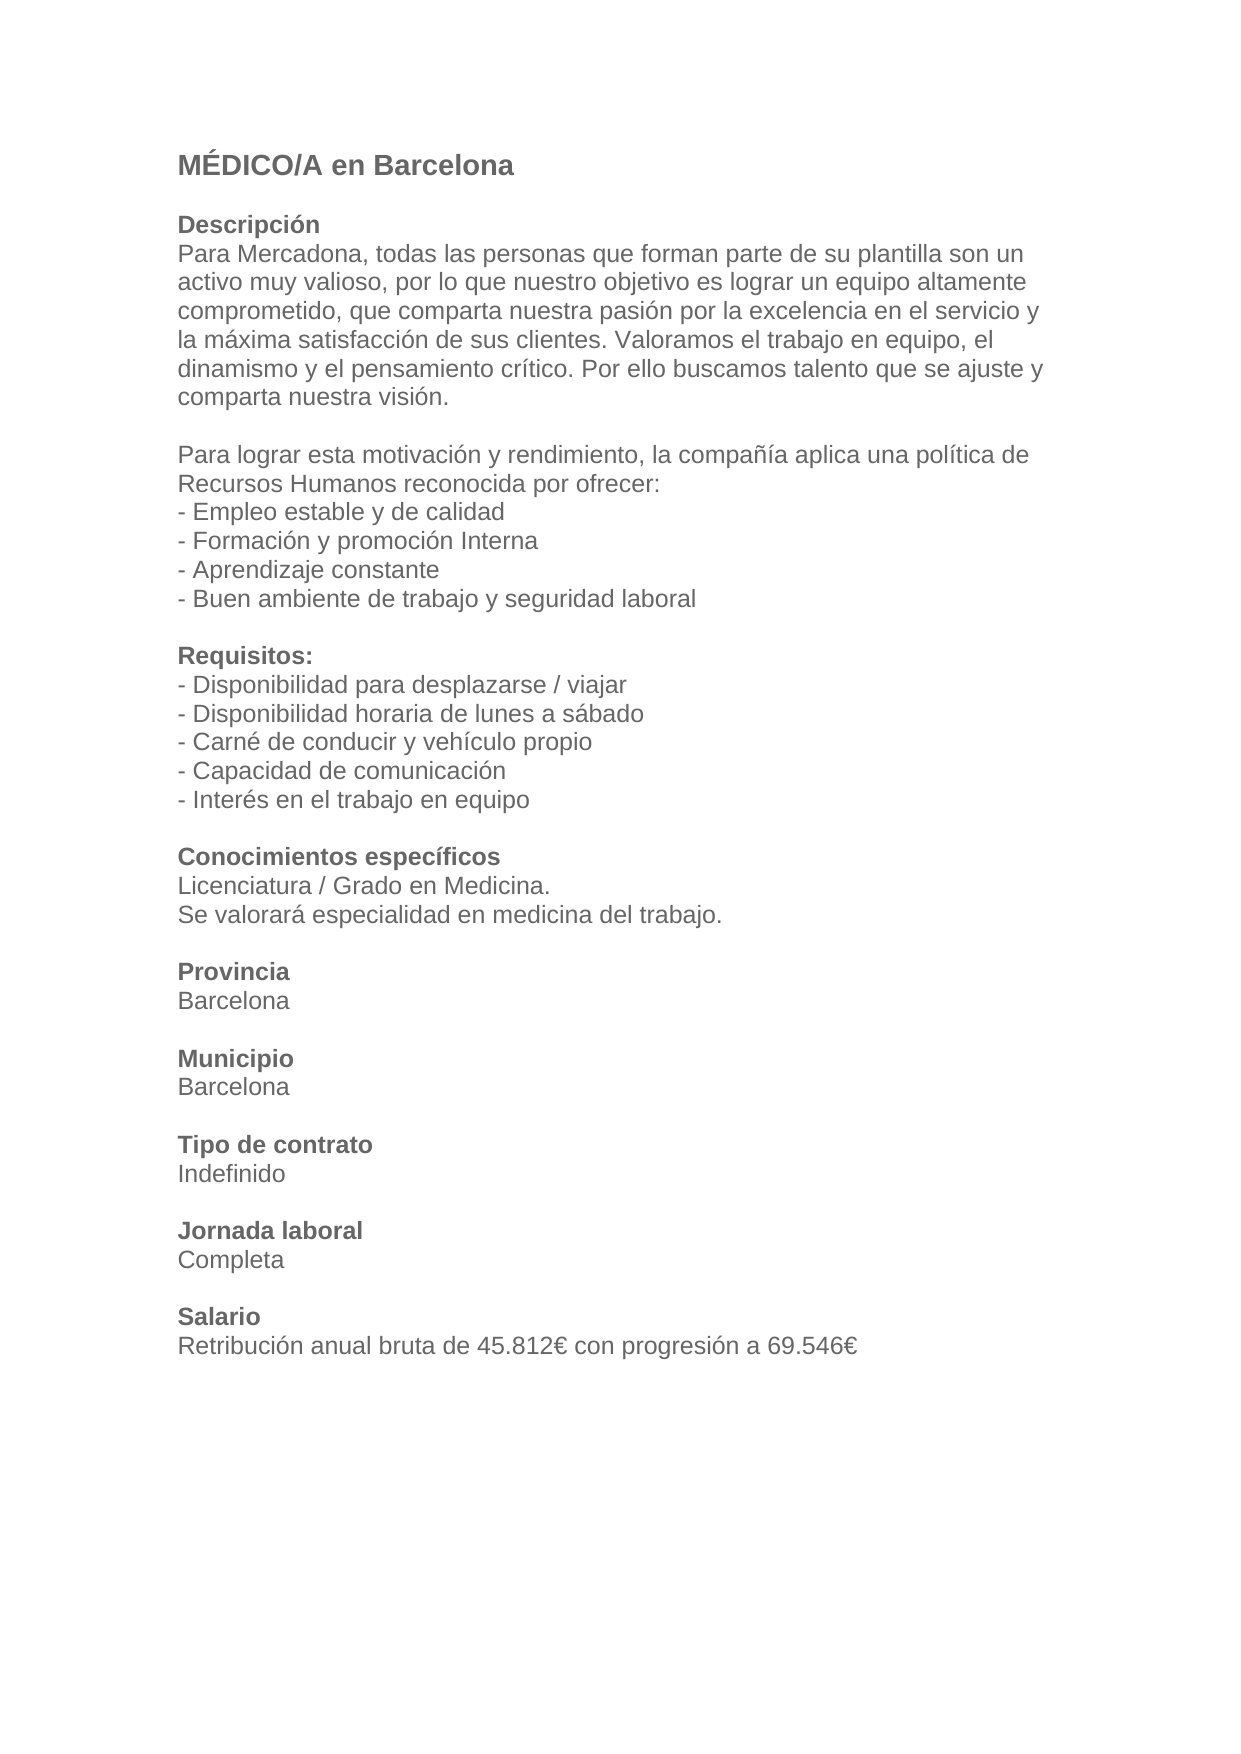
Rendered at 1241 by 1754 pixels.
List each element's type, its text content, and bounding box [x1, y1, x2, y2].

text Retribución anual bruta de 45.812€ con progresión a 69.546€ [177, 1331, 1063, 1360]
text Para Mercadona, todas las personas que forman parte de su plantilla son un activo muy valioso, por lo que nuestro objetivo es lograr un equipo altamente comprometido, que comparta nuestra pasión por la excelencia en el servicio y la máxima satisfacción de sus clientes. Valoramos el trabajo en equipo, el dinamismo y el pensamiento crítico. Por ello buscamos talento que se ajuste y comparta nuestra visión. Para lograr esta motivación y rendimiento, la compañía aplica una política de Recursos Humanos reconocida por ofrecer: - Empleo estable y de calidad - Formación y promoción Interna - Aprendizaje constante - Buen ambiente de trabajo y seguridad laboral Requisitos: - Disponibilidad para desplazarse / viajar - Disponibilidad horaria de lunes a sábado - Carné de conducir y vehículo propio [177, 239, 1063, 756]
text Licenciatura / Grado en Medicina. Se valorará especialidad en medicina del trabajo. [177, 871, 1063, 929]
text Barcelona [177, 986, 1063, 1015]
text Municipio [177, 1044, 1063, 1072]
text Descripción [177, 210, 1063, 239]
text Indefinido [177, 1159, 1063, 1187]
text Conocimientos específicos [177, 842, 1063, 871]
text MÉDICO/A en Barcelona [177, 148, 1063, 181]
text Tipo de contrato [177, 1130, 1063, 1159]
text Jornada laboral [177, 1216, 1063, 1245]
text Completa [177, 1245, 1063, 1274]
text Provincia [177, 957, 1063, 986]
text Salario [177, 1302, 1063, 1331]
text Barcelona [177, 1072, 1063, 1101]
text - Capacidad de comunicación - Interés en el trabajo en equipo [177, 756, 1063, 814]
